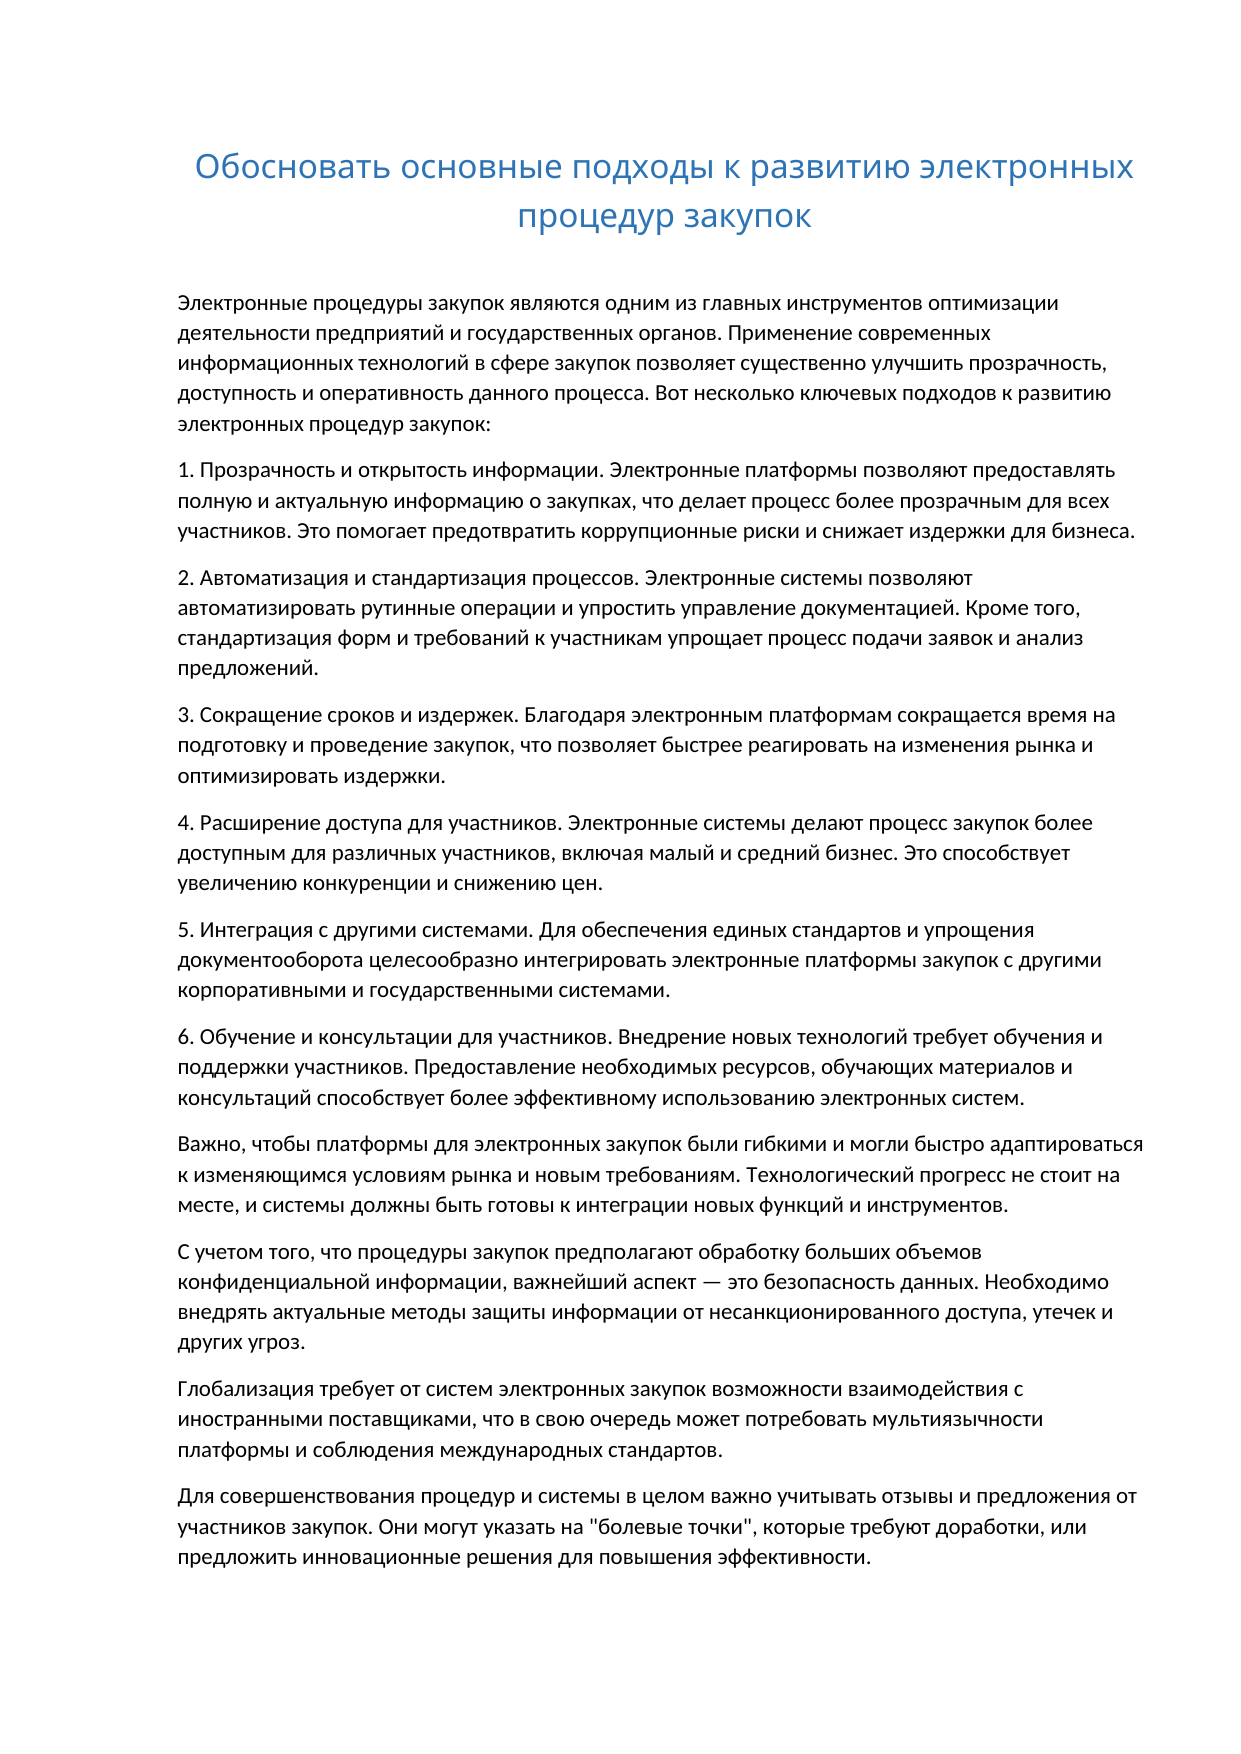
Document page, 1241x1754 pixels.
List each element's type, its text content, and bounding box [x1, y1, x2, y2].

text Электронные процедуры закупок являются одним из главных инструментов оптимизации деятельности предприятий и государственных органов. Применение современных информационных технологий в сфере закупок позволяет существенно улучшить прозрачность, доступность и оперативность данного процесса. Вот несколько ключевых подходов к развитию электронных процедур закупок: [177, 288, 1152, 437]
text Важно, чтобы платформы для электронных закупок были гибкими и могли быстро адаптироваться к изменяющимся условиям рынка и новым требованиям. Технологический прогресс не стоит на месте, и системы должны быть готовы к интеграции новых функций и инструментов. [177, 1129, 1152, 1218]
text 1. Прозрачность и открытость информации. Электронные платформы позволяют предоставлять полную и актуальную информацию о закупках, что делает процесс более прозрачным для всех участников. Это помогает предотвратить коррупционные риски и снижает издержки для бизнеса. [177, 456, 1152, 544]
text 5. Интеграция с другими системами. Для обеспечения единых стандартов и упрощения документооборота целесообразно интегрировать электронные платформы закупок с другими корпоративными и государственными системами. [177, 915, 1152, 1003]
text С учетом того, что процедуры закупок предполагают обработку больших объемов конфиденциальной информации, важнейший аспект — это безопасность данных. Необходимо внедрять актуальные методы защиты информации от несанкционированного доступа, утечек и других угроз. [177, 1237, 1152, 1356]
text Глобализация требует от систем электронных закупок возможности взаимодействия с иностранными поставщиками, что в свою очередь может потребовать мультиязычности платформы и соблюдения международных стандартов. [177, 1374, 1152, 1463]
text Для совершенствования процедур и системы в целом важно учитывать отзывы и предложения от участников закупок. Они могут указать на "болевые точки", которые требуют доработки, или предложить инновационные решения для повышения эффективности. [177, 1482, 1152, 1570]
subtitle Обосновать основные подходы к развитию электронных процедур закупок [177, 143, 1152, 237]
text 3. Сокращение сроков и издержек. Благодаря электронным платформам сокращается время на подготовку и проведение закупок, что позволяет быстрее реагировать на изменения рынка и оптимизировать издержки. [177, 700, 1152, 789]
text 6. Обучение и консультации для участников. Внедрение новых технологий требует обучения и поддержки участников. Предоставление необходимых ресурсов, обучающих материалов и консультаций способствует более эффективному использованию электронных систем. [177, 1022, 1152, 1111]
text 4. Расширение доступа для участников. Электронные системы делают процесс закупок более доступным для различных участников, включая малый и средний бизнес. Это способствует увеличению конкуренции и снижению цен. [177, 808, 1152, 896]
text 2. Автоматизация и стандартизация процессов. Электронные системы позволяют автоматизировать рутинные операции и упростить управление документацией. Кроме того, стандартизация форм и требований к участникам упрощает процесс подачи заявок и анализ предложений. [177, 563, 1152, 682]
